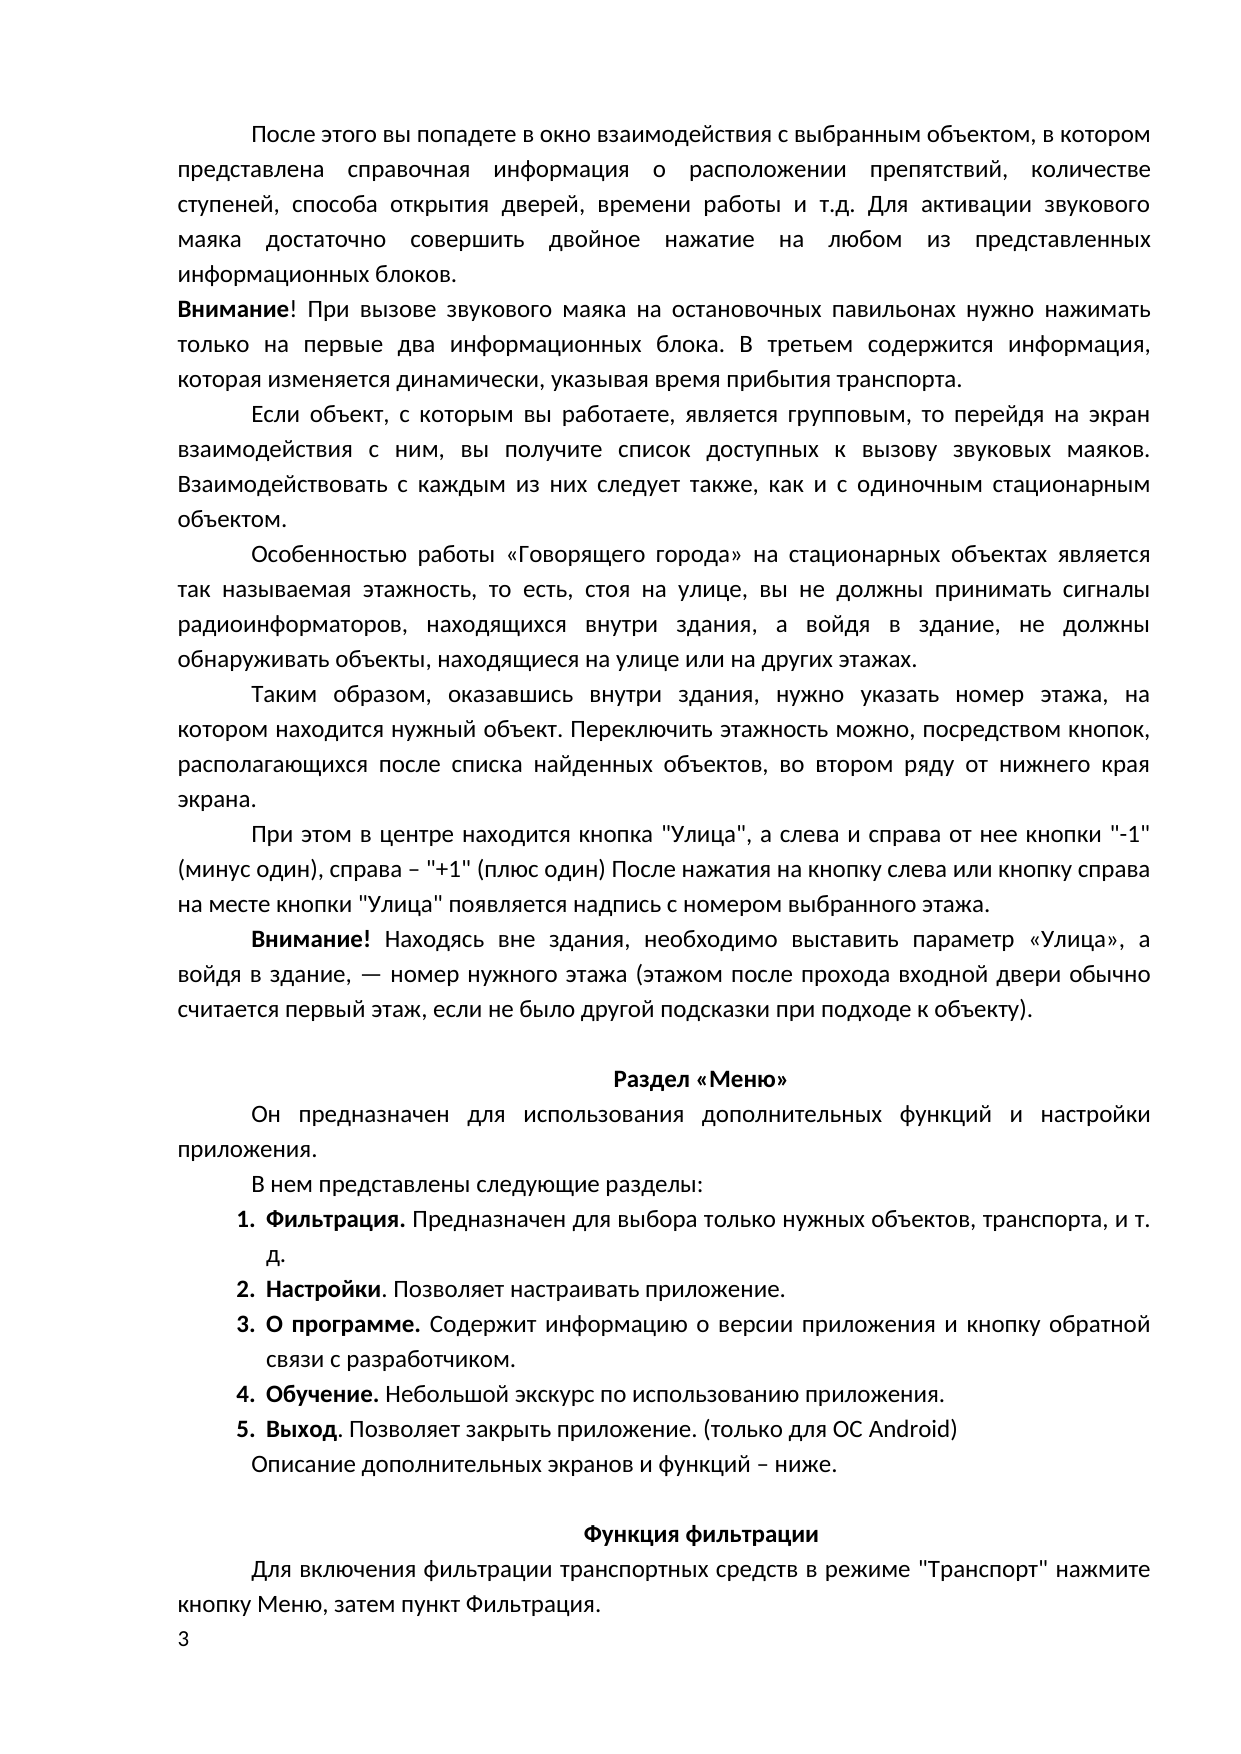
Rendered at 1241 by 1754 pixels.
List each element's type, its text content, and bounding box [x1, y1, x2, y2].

text В нем представлены следующие разделы: [177, 1168, 1152, 1199]
text После этого вы попадете в окно взаимодействия с выбранным объектом, в котором представлена справочная информация о расположении препятствий, количестве ступеней, способа открытия дверей, времени работы и т.д. Для активации звукового маяка достаточно совершить двойное нажатие на любом из представленных информационных блоков. [177, 118, 1152, 289]
text Таким образом, оказавшись внутри здания, нужно указать номер этажа, на котором находится нужный объект. Переключить этажность можно, посредством кнопок, располагающихся после списка найденных объектов, во втором ряду от нижнего края экрана. [177, 678, 1152, 814]
list Фильтрация. Предназначен для выбора только нужных объектов, транспорта, и т. д. [236, 1203, 1152, 1269]
text При этом в центре находится кнопка "Улица", а слева и справа от нее кнопки "-1" (минус один), справа – "+1" (плюс один) После нажатия на кнопку слева или кнопку справа на месте кнопки "Улица" появляется надпись с номером выбранного этажа. [177, 818, 1152, 919]
list Обучение. Небольшой экскурс по использованию приложения. [236, 1378, 1152, 1409]
list О программе. Содержит информацию о версии приложения и кнопку обратной связи с разработчиком. [236, 1308, 1152, 1374]
text Он предназначен для использования дополнительных функций и настройки приложения. [177, 1098, 1152, 1164]
text Если объект, с которым вы работаете, является групповым, то перейдя на экран взаимодействия с ним, вы получите список доступных к вызову звуковых маяков. Взаимодействовать с каждым из них следует также, как и с одиночным стационарным объектом. [177, 398, 1152, 534]
text Для включения фильтрации транспортных средств в режиме "Транспорт" нажмите кнопку Меню, затем пункт Фильтрация. [177, 1553, 1152, 1619]
text Раздел «Меню» [177, 1063, 1152, 1094]
text Внимание! Находясь вне здания, необходимо выставить параметр «Улица», а войдя в здание, — номер нужного этажа (этажом после прохода входной двери обычно считается первый этаж, если не было другой подсказки при подходе к объекту). [177, 923, 1152, 1024]
text Особенностью работы «Говорящего города» на стационарных объектах является так называемая этажность, то есть, стоя на улице, вы не должны принимать сигналы радиоинформаторов, находящихся внутри здания, а войдя в здание, не должны обнаруживать объекты, находящиеся на улице или на других этажах. [177, 538, 1152, 674]
list Настройки. Позволяет настраивать приложение. [236, 1273, 1152, 1304]
text Функция фильтрации [177, 1518, 1152, 1549]
text Описание дополнительных экранов и функций – ниже. [177, 1448, 1152, 1479]
list Выход. Позволяет закрыть приложение. (только для ОС Android) [236, 1413, 1152, 1444]
text Внимание! При вызове звукового маяка на остановочных павильонах нужно нажимать только на первые два информационных блока. В третьем содержится информация, которая изменяется динамически, указывая время прибытия транспорта. [177, 293, 1152, 394]
